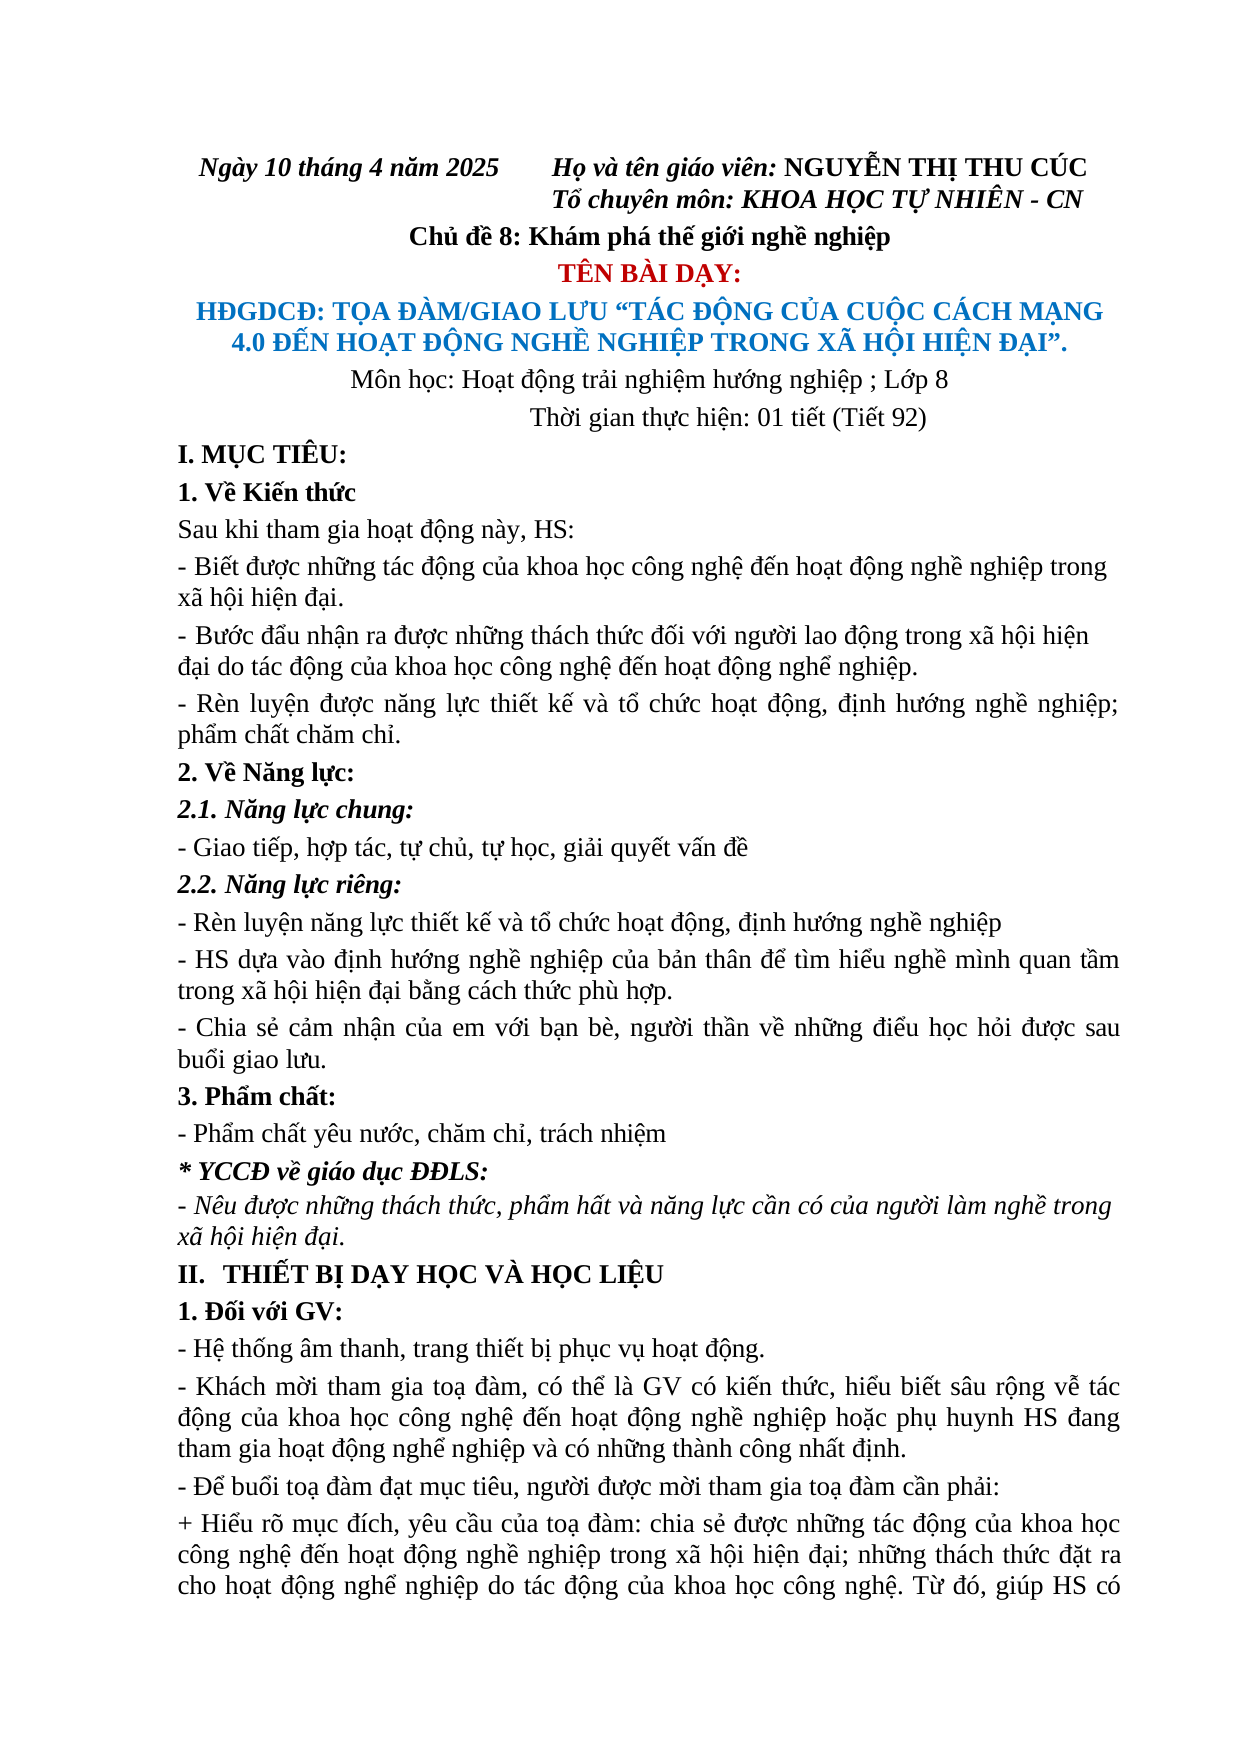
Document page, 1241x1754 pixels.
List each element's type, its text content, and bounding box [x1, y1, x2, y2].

text trong xã hội hiện đại bằng cách thức phù hợp. [177, 974, 1181, 1005]
text Chủ đề 8: Khám phá thế giới nghề nghiệp [153, 220, 1146, 251]
subtitle Năng lực riêng: [177, 868, 1181, 899]
list Chia sẻ cảm nhận của em với bạn bè, người thần về những điểu học hỏi được sau [177, 1012, 1181, 1043]
subtitle Về Năng lực: [177, 756, 1181, 787]
text Ngày 10 tháng 4 năm 2025 Họ và tên giáo viên: NGUYỄN THỊ THU CÚC [148, 152, 1088, 183]
subtitle Năng lực chung: [177, 793, 1181, 824]
subtitle THIẾT BỊ DẠY HỌC VÀ HỌC LIỆU [177, 1258, 1181, 1289]
list Để buổi toạ đàm đạt mục tiêu, người được mời tham gia toạ đàm cần phải: [177, 1469, 1181, 1501]
list Phẩm chất yêu nước, chăm chỉ, trách nhiệm [177, 1117, 1181, 1149]
subtitle Về Kiến thức [177, 476, 1181, 507]
list Rèn luyện được năng lực thiết kế và tổ chức hoạt động, định hướng nghề nghiệp; phẩm chất chăm chỉ. [177, 687, 1122, 750]
list Rèn luyện năng lực thiết kế và tổ chức hoạt động, định hướng nghề nghiệp [177, 906, 1181, 937]
list Khách mời tham gia toạ đàm, có thể là GV có kiến thức, hiểu biết sâu rộng vễ tác động của khoa học công nghệ đến hoạt động nghề nghiệp hoặc phụ huynh HS đang tham gia hoạt động nghể nghiệp và có những thành công nhất định. [177, 1370, 1122, 1463]
text Thời gian thực hiện: 01 tiết (Tiết 92) [305, 401, 1152, 432]
text Môn học: Hoạt động trải nghiệm hướng nghiệp ; Lớp 8 [153, 363, 1146, 394]
list Giao tiếp, hợp tác, tự chủ, tự học, giải quyết vấn đề [177, 831, 1181, 862]
text HĐGDCĐ: TỌA ĐÀM/GIAO LƯU “TÁC ĐỘNG CỦA CUỘC CÁCH MẠNG [153, 295, 1146, 326]
list Nêu được những thách thức, phẩm hất và năng lực cần có của người làm nghề trong xã hội hiện đại. [177, 1189, 1122, 1251]
text Sau khi tham gia hoạt động này, HS: [177, 513, 1181, 544]
list Hệ thống âm thanh, trang thiết bị phục vụ hoạt động. [177, 1332, 1181, 1364]
subtitle * YCCĐ về giáo dục ĐĐLS: [177, 1155, 1181, 1186]
text TÊN BÀI DẠY: [153, 257, 1146, 289]
subtitle Đối với GV: [177, 1295, 1181, 1326]
subtitle MỤC TIÊU: [177, 438, 1181, 469]
text + Hiểu rõ mục đích, yêu cầu của toạ đàm: chia sẻ được những tác động của khoa học công nghệ đến hoạt động nghề nghiệp trong xã hội hiện đại; những thách thức đặt ra cho hoạt động nghể nghiệp do tác động của khoa học công nghệ. Từ đó, giúp HS có [177, 1507, 1122, 1600]
list Biết được những tác động của khoa học công nghệ đến hoạt động nghề nghiệp trong xã hội hiện đại. [177, 550, 1122, 613]
text 4.0 ĐẾN HOẠT ĐỘNG NGHỀ NGHIỆP TRONG XÃ HỘI HIỆN ĐẠI”. [231, 326, 1181, 357]
text Tổ chuyên môn: KHOA HỌC TỰ NHIÊN - CN [148, 183, 1083, 214]
list Bước đẩu nhận ra được những thách thức đối với người lao động trong xã hội hiện đại do tác động của khoa học công nghệ đến hoạt động nghể nghiệp. [177, 619, 1122, 681]
subtitle Phẩm chất: [177, 1080, 1181, 1111]
list HS dựa vào định hướng nghề nghiệp của bản thân để tìm hiểu nghề mình quan tầm [177, 943, 1181, 974]
text buổi giao lưu. [177, 1043, 1181, 1074]
